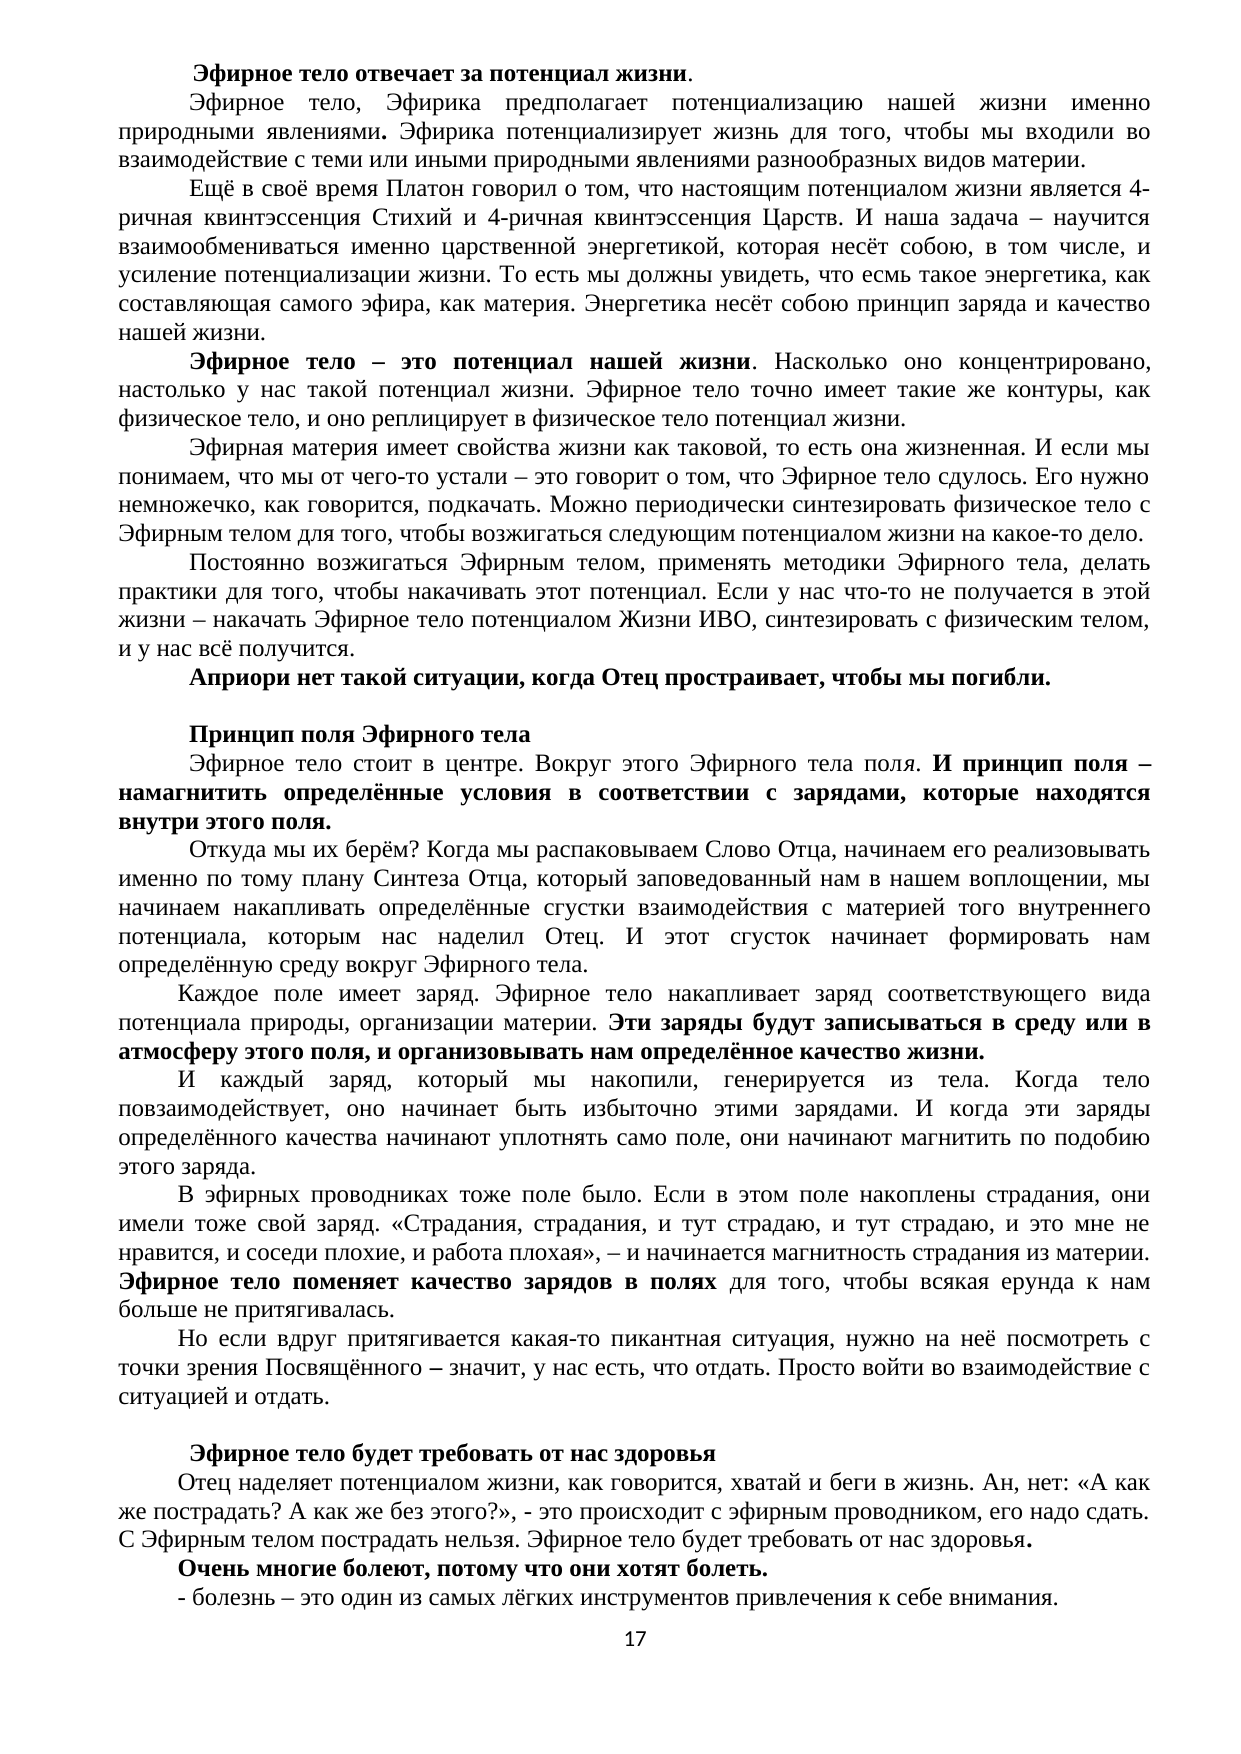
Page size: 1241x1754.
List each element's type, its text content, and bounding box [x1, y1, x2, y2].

text Эфирное тело отвечает за потенциал жизни. [118, 58, 1152, 87]
text Очень многие болеют, потому что они хотят болеть. [118, 1553, 1152, 1582]
text Принцип поля Эфирного тела [118, 719, 1152, 748]
text Априори нет такой ситуации, когда Отец простраивает, чтобы мы погибли. [118, 662, 1152, 691]
text В эфирных проводниках тоже поле было. Если в этом поле накоплены страдания, они имели тоже свой заряд. «Страдания, страдания, и тут страдаю, и тут страдаю, и это мне не нравится, и соседи плохие, и работа плохая», – и начинается магнитность страдания из материи. Эфирное тело поменяет качество зарядов в полях для того, чтобы всякая ерунда к нам больше не притягивалась. [118, 1179, 1152, 1323]
text Постоянно возжигаться Эфирным телом, применять методики Эфирного тела, делать практики для того, чтобы накачивать этот потенциал. Если у нас что-то не получается в этой жизни – накачать Эфирное тело потенциалом Жизни ИВО, синтезировать с физическим телом, и у нас всё получится. [118, 547, 1152, 662]
text Эфирная материя имеет свойства жизни как таковой, то есть она жизненная. И если мы понимаем, что мы от чего-то устали – это говорит о том, что Эфирное тело сдулось. Его нужно немножечко, как говорится, подкачать. Можно периодически синтезировать физическое тело с Эфирным телом для того, чтобы возжигаться следующим потенциалом жизни на какое-то дело. [118, 432, 1152, 547]
text Эфирное тело стоит в центре. Вокруг этого Эфирного тела поля. И принцип поля – намагнитить определённые условия в соответствии с зарядами, которые находятся внутри этого поля. [118, 748, 1152, 834]
text Эфирное тело будет требовать от нас здоровья [118, 1438, 1152, 1467]
text Ещё в своё время Платон говорил о том, что настоящим потенциалом жизни является 4-ричная квинтэссенция Стихий и 4-ричная квинтэссенция Царств. И наша задача – научится взаимообмениваться именно царственной энергетикой, которая несёт собою, в том числе, и усиление потенциализации жизни. То есть мы должны увидеть, что есмь такое энергетика, как составляющая самого эфира, как материя. Энергетика несёт собою принцип заряда и качество нашей жизни. [118, 173, 1152, 346]
text Эфирное тело – это потенциал нашей жизни. Насколько оно концентрировано, настолько у нас такой потенциал жизни. Эфирное тело точно имеет такие же контуры, как физическое тело, и оно реплицирует в физическое тело потенциал жизни. [118, 346, 1152, 432]
text И каждый заряд, который мы накопили, генерируется из тела. Когда тело повзаимодействует, оно начинает быть избыточно этими зарядами. И когда эти заряды определённого качества начинают уплотнять само поле, они начинают магнитить по подобию этого заряда. [118, 1064, 1152, 1179]
text Но если вдруг притягивается какая-то пикантная ситуация, нужно на неё посмотреть с точки зрения Посвящённого – значит, у нас есть, что отдать. Просто войти во взаимодействие с ситуацией и отдать. [118, 1323, 1152, 1409]
text Каждое поле имеет заряд. Эфирное тело накапливает заряд соответствующего вида потенциала природы, организации материи. Эти заряды будут записываться в среду или в атмосферу этого поля, и организовывать нам определённое качество жизни. [118, 978, 1152, 1064]
text Отец наделяет потенциалом жизни, как говорится, хватай и беги в жизнь. Ан, нет: «А как же пострадать? А как же без этого?», - это происходит с эфирным проводником, его надо сдать. С Эфирным телом пострадать нельзя. Эфирное тело будет требовать от нас здоровья. [118, 1467, 1152, 1553]
text Эфирное тело, Эфирика предполагает потенциализацию нашей жизни именно природными явлениями. Эфирика потенциализирует жизнь для того, чтобы мы входили во взаимодействие с теми или иными природными явлениями разнообразных видов материи. [118, 87, 1152, 173]
text - болезнь – это один из самых лёгких инструментов привлечения к себе внимания. [118, 1582, 1152, 1611]
text Откуда мы их берём? Когда мы распаковываем Слово Отца, начинаем его реализовывать именно по тому плану Синтеза Отца, который заповедованный нам в нашем воплощении, мы начинаем накапливать определённые сгустки взаимодействия с материей того внутреннего потенциала, которым нас наделил Отец. И этот сгусток начинает формировать нам определённую среду вокруг Эфирного тела. [118, 834, 1152, 978]
